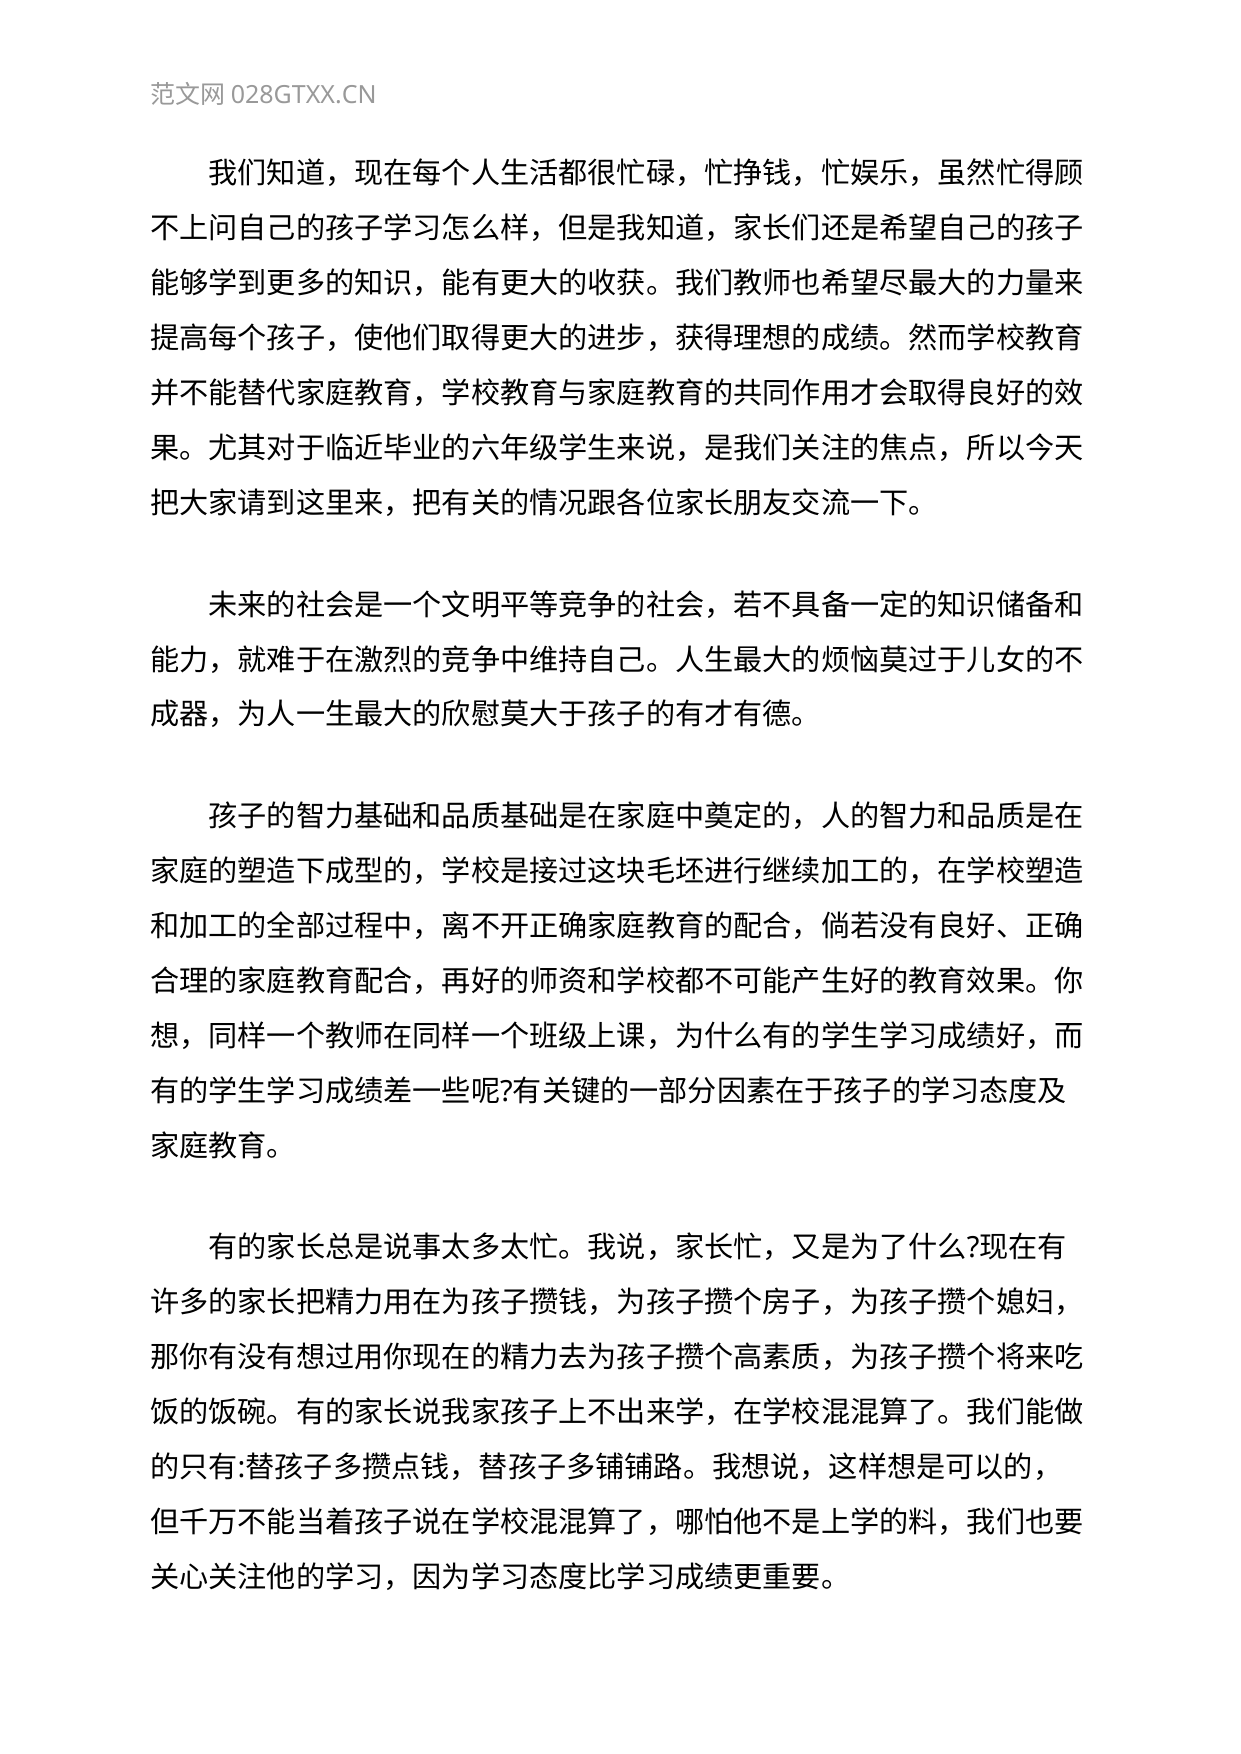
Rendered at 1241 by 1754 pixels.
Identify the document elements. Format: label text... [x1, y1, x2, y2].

text 有的家长总是说事太多太忙。我说，家长忙，又是为了什么?现在有许多的家长把精力用在为孩子攒钱，为孩子攒个房子，为孩子攒个媳妇，那你有没有想过用你现在的精力去为孩子攒个高素质，为孩子攒个将来吃饭的饭碗。有的家长说我家孩子上不出来学，在学校混混算了。我们能做的只有:替孩子多攒点钱，替孩子多铺铺路。我想说，这样想是可以的，但千万不能当着孩子说在学校混混算了，哪怕他不是上学的料，我们也要关心关注他的学习，因为学习态度比学习成绩更重要。 [150, 1224, 1090, 1596]
text 我们知道，现在每个人生活都很忙碌，忙挣钱，忙娱乐，虽然忙得顾不上问自己的孩子学习怎么样，但是我知道，家长们还是希望自己的孩子能够学到更多的知识，能有更大的收获。我们教师也希望尽最大的力量来提高每个孩子，使他们取得更大的进步，获得理想的成绩。然而学校教育并不能替代家庭教育，学校教育与家庭教育的共同作用才会取得良好的效果。尤其对于临近毕业的六年级学生来说，是我们关注的焦点，所以今天把大家请到这里来，把有关的情况跟各位家长朋友交流一下。 [150, 150, 1090, 522]
text 未来的社会是一个文明平等竞争的社会，若不具备一定的知识储备和能力，就难于在激烈的竞争中维持自己。人生最大的烦恼莫过于儿女的不成器，为人一生最大的欣慰莫大于孩子的有才有德。 [150, 581, 1090, 733]
text 孩子的智力基础和品质基础是在家庭中奠定的，人的智力和品质是在家庭的塑造下成型的，学校是接过这块毛坯进行继续加工的，在学校塑造和加工的全部过程中，离不开正确家庭教育的配合，倘若没有良好、正确合理的家庭教育配合，再好的师资和学校都不可能产生好的教育效果。你想，同样一个教师在同样一个班级上课，为什么有的学生学习成绩好，而有的学生学习成绩差一些呢?有关键的一部分因素在于孩子的学习态度及家庭教育。 [150, 793, 1090, 1164]
